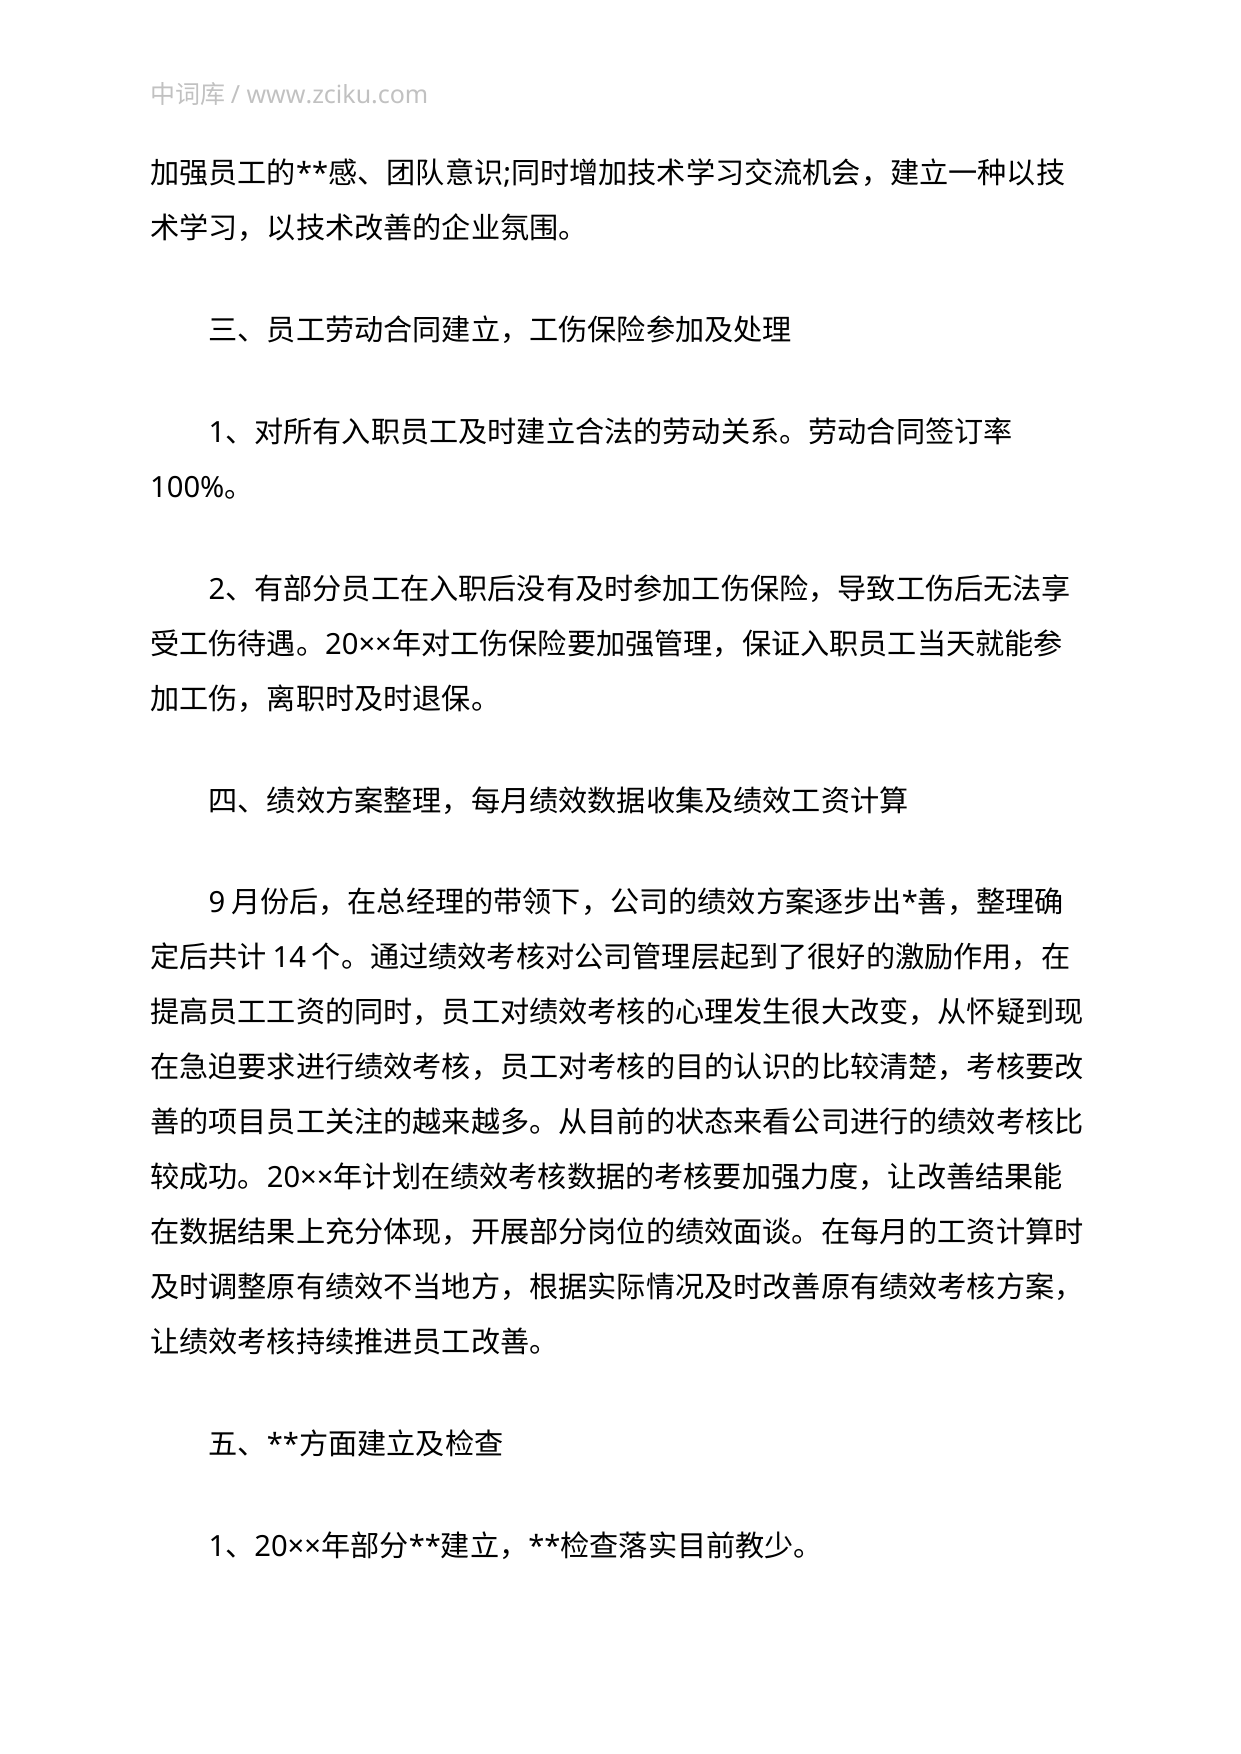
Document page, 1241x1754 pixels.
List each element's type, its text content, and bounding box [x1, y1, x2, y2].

text 2、有部分员工在入职后没有及时参加工伤保险，导致工伤后无法享受工伤待遇。20××年对工伤保险要加强管理，保证入职员工当天就能参加工伤，离职时及时退保。 [150, 566, 1090, 718]
text 9月份后，在总经理的带领下，公司的绩效方案逐步出*善，整理确定后共计14个。通过绩效考核对公司管理层起到了很好的激励作用，在提高员工工资的同时，员工对绩效考核的心理发生很大改变，从怀疑到现在急迫要求进行绩效考核，员工对考核的目的认识的比较清楚，考核要改善的项目员工关注的越来越多。从目前的状态来看公司进行的绩效考核比较成功。20××年计划在绩效考核数据的考核要加强力度，让改善结果能在数据结果上充分体现，开展部分岗位的绩效面谈。在每月的工资计算时及时调整原有绩效不当地方，根据实际情况及时改善原有绩效考核方案，让绩效考核持续推进员工改善。 [150, 879, 1090, 1361]
text 四、绩效方案整理，每月绩效数据收集及绩效工资计算 [150, 777, 1090, 819]
text 1、对所有入职员工及时建立合法的劳动关系。劳动合同签订率100%。 [150, 408, 1090, 506]
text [150, 150, 1090, 247]
text 三、员工劳动合同建立，工伤保险参加及处理 [150, 307, 1090, 349]
text 1、20××年部分**建立，**检查落实目前教少。 [150, 1522, 1090, 1565]
text 五、**方面建立及检查 [150, 1420, 1090, 1463]
